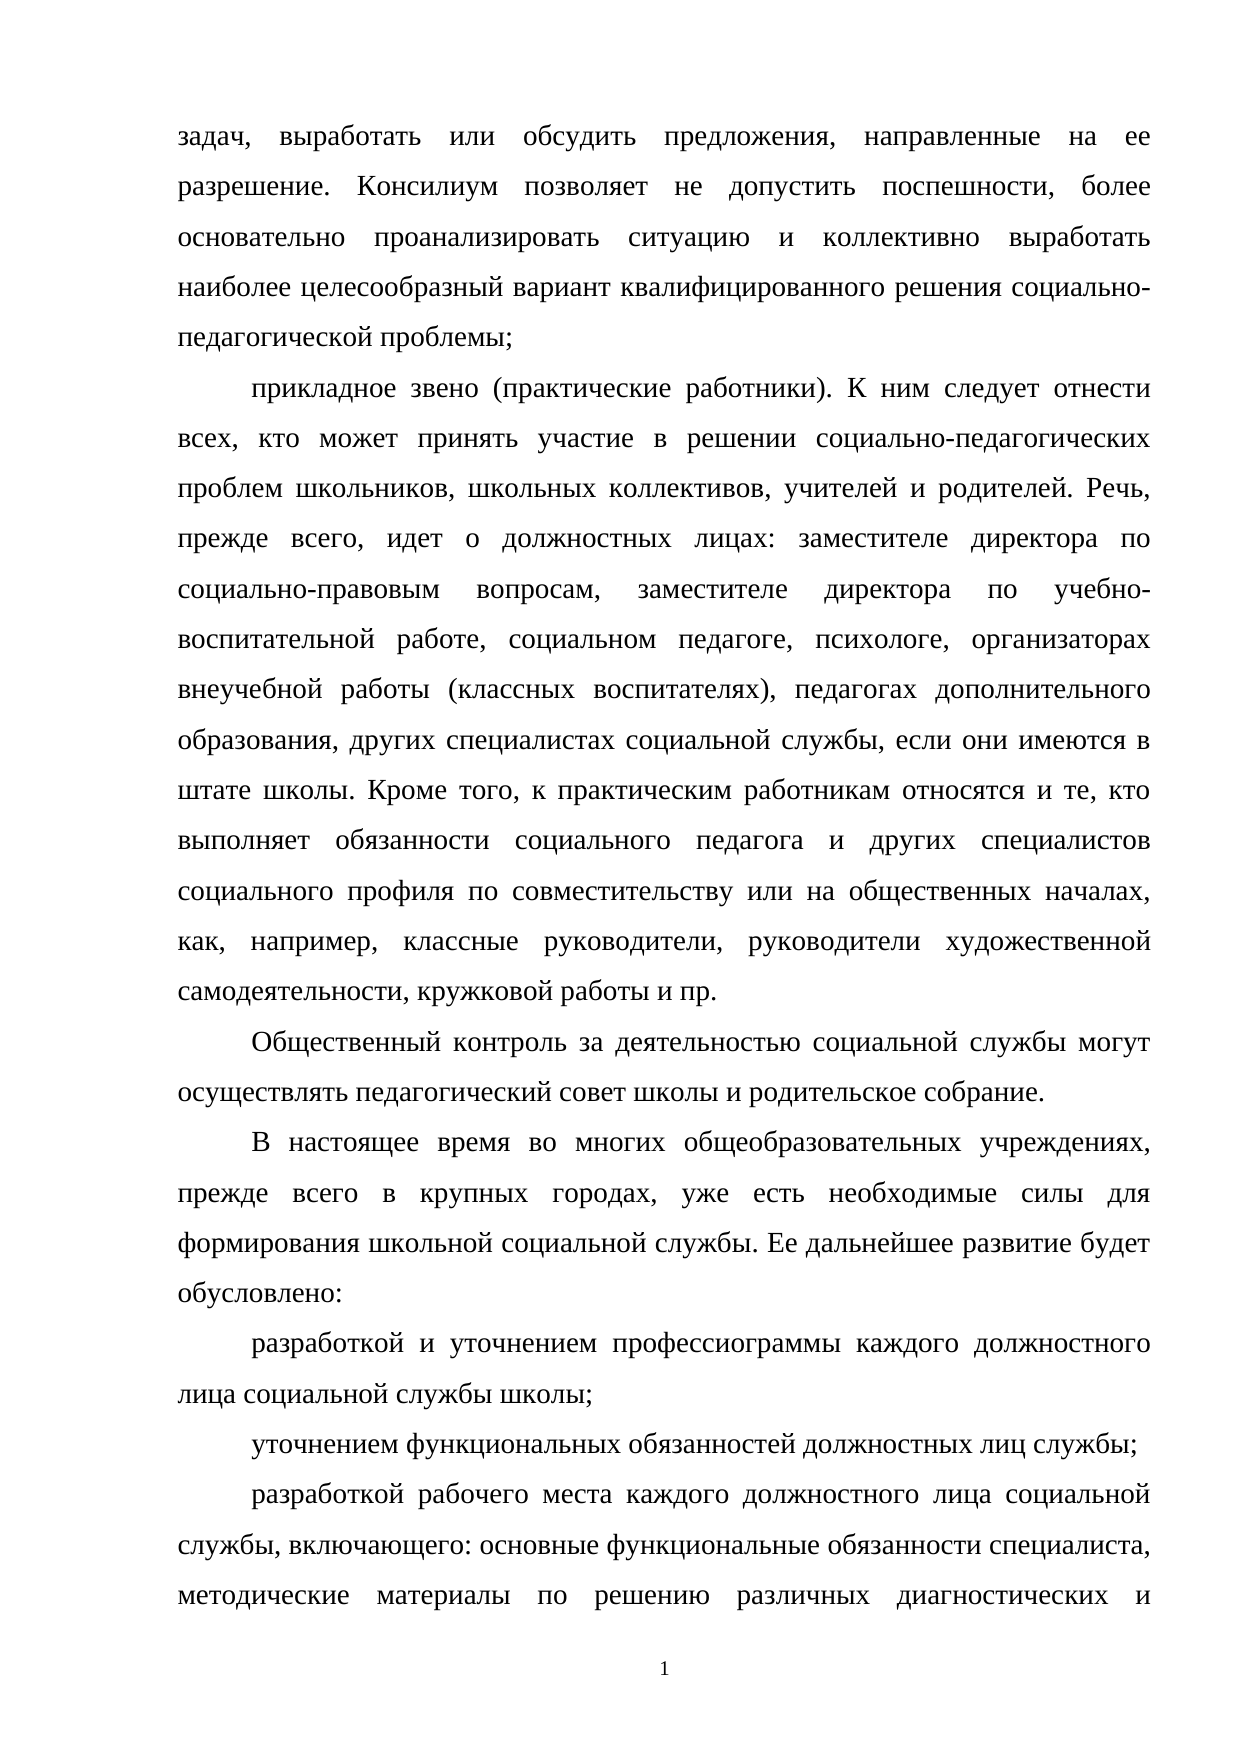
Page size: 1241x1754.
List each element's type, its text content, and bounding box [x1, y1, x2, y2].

text уточнением функциональных обязанностей должностных лиц службы; [177, 1426, 1152, 1460]
text прикладное звено (практические работники). К ним следует отнести всех, кто может принять участие в решении социально-педагогических проблем школьников, школьных коллективов, учителей и родителей. Речь, прежде всего, идет о должностных лицах: заместителе директора по социально-правовым вопросам, заместителе директора по учебно-воспитательной работе, социальном педагоге, психологе, организаторах внеучебной работы (классных воспитателях), педагогах дополнительного образования, других специалистах социальной службы, если они имеются в штате школы. Кроме того, к практическим работникам относятся и те, кто выполняет обязанности социального педагога и других специалистов социального профиля по совместительству или на общественных началах, как, например, классные руководители, руководители художественной самодеятельности, кружковой работы и пр. [177, 370, 1152, 1007]
text разработкой и уточнением профессиограммы каждого должностного лица социальной службы школы; [177, 1326, 1152, 1409]
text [177, 118, 1152, 353]
text В настоящее время во многих общеобразовательных учреждениях, прежде всего в крупных городах, уже есть необходимые силы для формирования школьной социальной службы. Ее дальнейшее развитие будет обусловлено: [177, 1124, 1152, 1309]
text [177, 1477, 1152, 1611]
text Общественный контроль за деятельностью социальной службы могут осуществлять педагогический совет школы и родительское собрание. [177, 1024, 1152, 1108]
